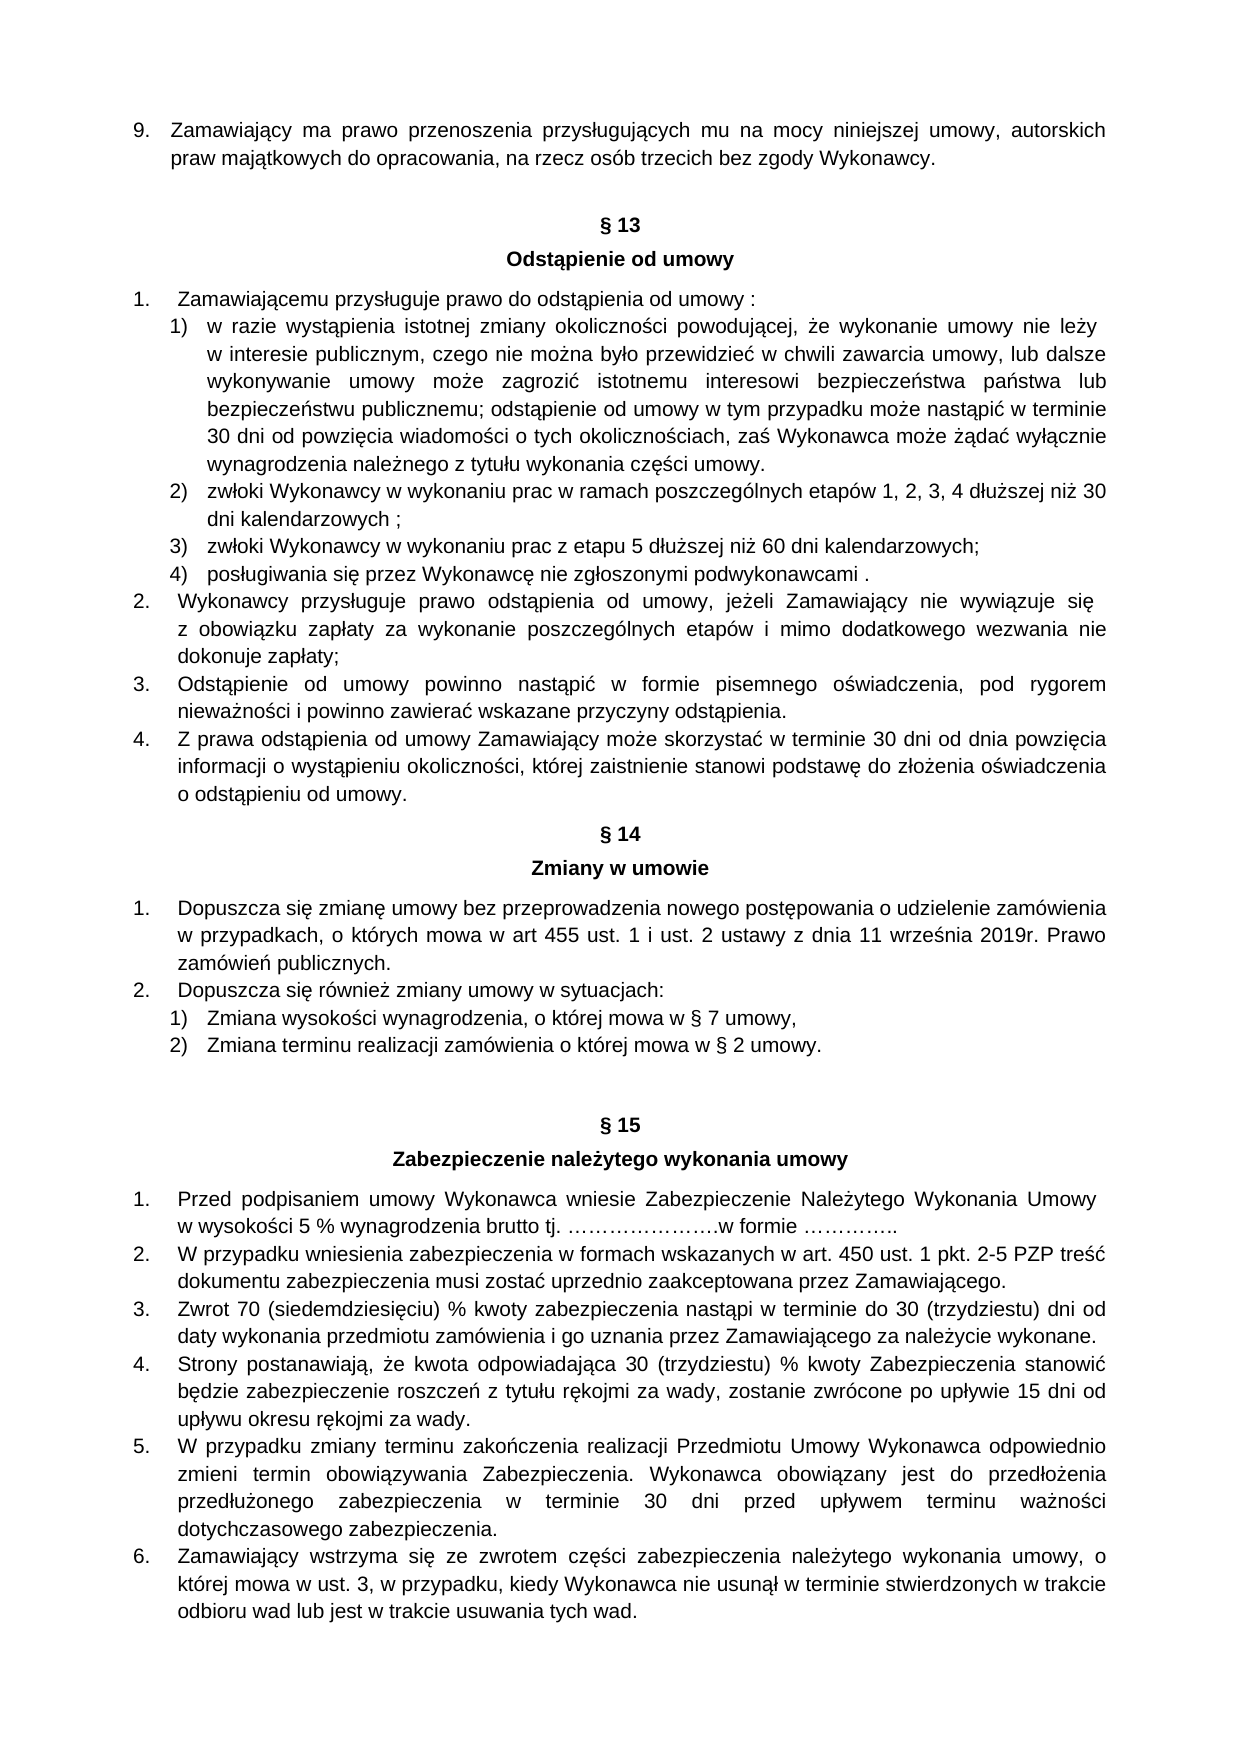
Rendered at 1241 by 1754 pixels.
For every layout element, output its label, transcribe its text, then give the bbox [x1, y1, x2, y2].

list Dopuszcza się zmianę umowy bez przeprowadzenia nowego postępowania o udzielenie zamówienia w przypadkach, o których mowa w art 455 ust. 1 i ust. 2 ustawy z dnia 11 września 2019r. Prawo zamówień publicznych. [133, 896, 1107, 974]
list Zwrot 70 (siedemdziesięciu) % kwoty zabezpieczenia nastąpi w terminie do 30 (trzydziestu) dni od daty wykonania przedmiotu zamówienia i go uznania przez Zamawiającego za należycie wykonane. [133, 1297, 1107, 1348]
list Zmiana terminu realizacji zamówienia o której mowa w § 2 umowy. [169, 1033, 1107, 1057]
text Zabezpieczenie należytego wykonania umowy [133, 1147, 1107, 1171]
list Odstąpienie od umowy powinno nastąpić w formie pisemnego oświadczenia, pod rygorem nieważności i powinno zawierać wskazane przyczyny odstąpienia. [133, 672, 1107, 723]
list Strony postanawiają, że kwota odpowiadająca 30 (trzydziestu) % kwoty Zabezpieczenia stanowić będzie zabezpieczenie roszczeń z tytułu rękojmi za wady, zostanie zwrócone po upływie 15 dni od upływu okresu rękojmi za wady. [133, 1352, 1107, 1431]
list Przed podpisaniem umowy Wykonawca wniesie Zabezpieczenie Należytego Wykonania Umowy w wysokości 5 % wynagrodzenia brutto tj. ………………….w formie ………….. [133, 1187, 1107, 1238]
list W przypadku zmiany terminu zakończenia realizacji Przedmiotu Umowy Wykonawca odpowiednio zmieni termin obowiązywania Zabezpieczenia. Wykonawca obowiązany jest do przedłożenia przedłużonego zabezpieczenia w terminie 30 dni przed upływem terminu ważności dotychczasowego zabezpieczenia. [133, 1434, 1107, 1541]
text Odstąpienie od umowy [133, 247, 1107, 271]
list w razie wystąpienia istotnej zmiany okoliczności powodującej, że wykonanie umowy nie leży w interesie publicznym, czego nie można było przewidzieć w chwili zawarcia umowy, lub dalsze wykonywanie umowy może zagrozić istotnemu interesowi bezpieczeństwa państwa lub bezpieczeństwu publicznemu; odstąpienie od umowy w tym przypadku może nastąpić w terminie 30 dni od powzięcia wiadomości o tych okolicznościach, zaś Wykonawca może żądać wyłącznie wynagrodzenia należnego z tytułu wykonania części umowy. [169, 314, 1107, 476]
text § 15 [133, 1113, 1107, 1137]
text § 14 [133, 822, 1107, 846]
list Zamawiającemu przysługuje prawo do odstąpienia od umowy : [133, 287, 1107, 311]
list Z prawa odstąpienia od umowy Zamawiający może skorzystać w terminie 30 dni od dnia powzięcia informacji o wystąpieniu okoliczności, której zaistnienie stanowi podstawę do złożenia oświadczenia o odstąpieniu od umowy. [133, 727, 1107, 806]
text § 13 [133, 186, 1107, 237]
list posługiwania się przez Wykonawcę nie zgłoszonymi podwykonawcami . [169, 562, 1107, 586]
list Zamawiający ma prawo przenoszenia przysługujących mu na mocy niniejszej umowy, autorskich praw majątkowych do opracowania, na rzecz osób trzecich bez zgody Wykonawcy. [133, 118, 1107, 169]
list zwłoki Wykonawcy w wykonaniu prac w ramach poszczególnych etapów 1, 2, 3, 4 dłuższej niż 30 dni kalendarzowych ; [169, 479, 1107, 531]
list Wykonawcy przysługuje prawo odstąpienia od umowy, jeżeli Zamawiający nie wywiązuje się z obowiązku zapłaty za wykonanie poszczególnych etapów i mimo dodatkowego wezwania nie dokonuje zapłaty; [133, 589, 1107, 668]
list Zamawiający wstrzyma się ze zwrotem części zabezpieczenia należytego wykonania umowy, o której mowa w ust. 3, w przypadku, kiedy Wykonawca nie usunął w terminie stwierdzonych w trakcie odbioru wad lub jest w trakcie usuwania tych wad. [133, 1544, 1107, 1623]
list Zmiana wysokości wynagrodzenia, o której mowa w § 7 umowy, [169, 1006, 1107, 1029]
list W przypadku wniesienia zabezpieczenia w formach wskazanych w art. 450 ust. 1 pkt. 2-5 PZP treść dokumentu zabezpieczenia musi zostać uprzednio zaakceptowana przez Zamawiającego. [133, 1242, 1107, 1293]
text Zmiany w umowie [133, 856, 1107, 879]
list Dopuszcza się również zmiany umowy w sytuacjach: [133, 978, 1107, 1002]
list zwłoki Wykonawcy w wykonaniu prac z etapu 5 dłuższej niż 60 dni kalendarzowych; [169, 534, 1107, 558]
